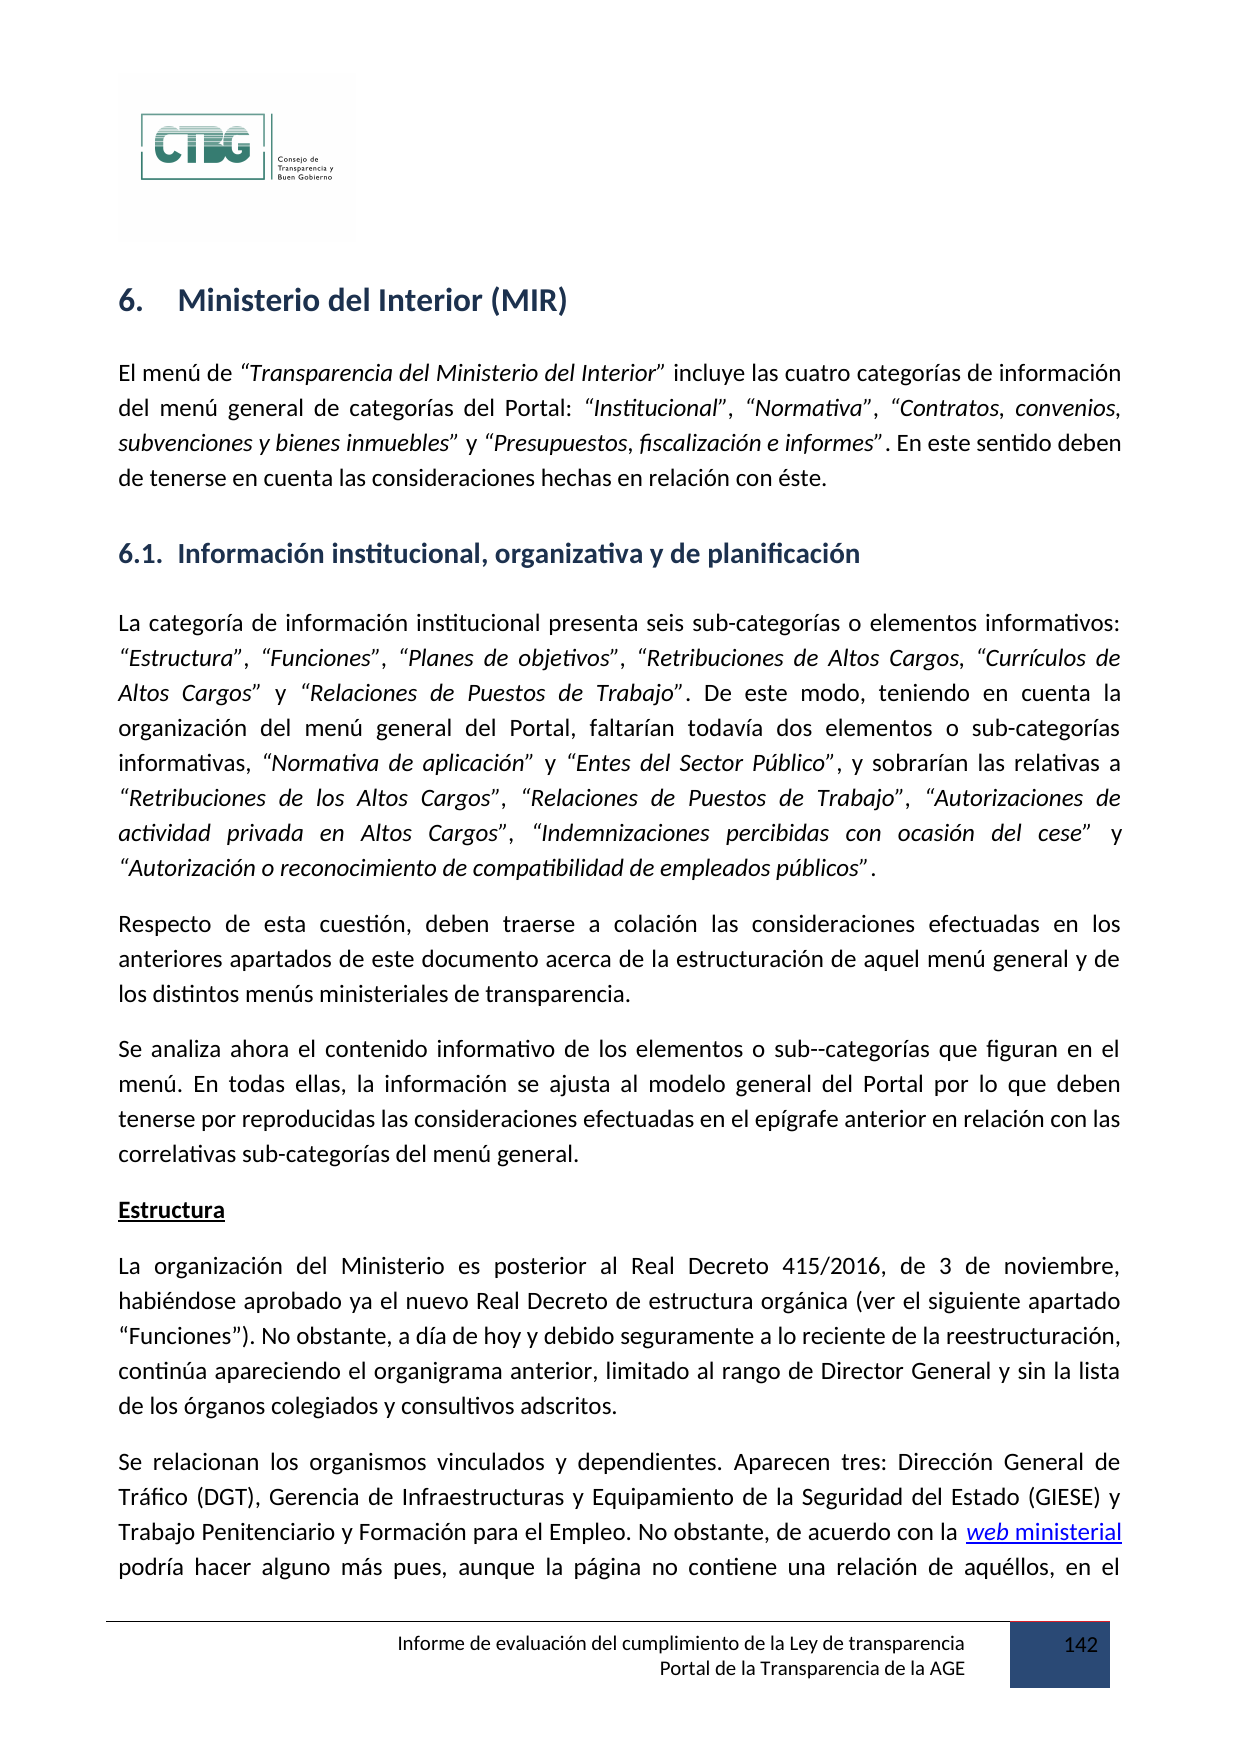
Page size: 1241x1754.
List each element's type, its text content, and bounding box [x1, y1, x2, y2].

subtitle Información institucional, organizativa y de planificación [118, 535, 1122, 570]
text La categoría de información institucional presenta seis sub-categorías o elementos informativos: “Estructura”, “Funciones”, “Planes de objetivos”, “Retribuciones de Altos Cargos, “Currículos de Altos Cargos” y “Relaciones de Puestos de Trabajo”. De este modo, teniendo en cuenta la organización del menú general del Portal, faltarían todavía dos elementos o sub-categorías informativas, “Normativa de aplicación” y “Entes del Sector Público”, y sobrarían las relativas a “Retribuciones de los Altos Cargos”, “Relaciones de Puestos de Trabajo”, “Autorizaciones de actividad privada en Altos Cargos”, “Indemnizaciones percibidas con ocasión del cese” y “Autorización o reconocimiento de compatibilidad de empleados públicos”. [118, 607, 1122, 882]
text El menú de “Transparencia del Ministerio del Interior” incluye las cuatro categorías de información del menú general de categorías del Portal: “Institucional”, “Normativa”, “Contratos, convenios, subvenciones y bienes inmuebles” y “Presupuestos, fiscalización e informes”. En este sentido deben de tenerse en cuenta las consideraciones hechas en relación con éste. [118, 357, 1122, 493]
text Respecto de esta cuestión, deben traerse a colación las consideraciones efectuadas en los anteriores apartados de este documento acerca de la estructuración de aquel menú general y de los distintos menús ministeriales de transparencia. [118, 908, 1122, 1008]
picture [118, 73, 356, 242]
text Se analiza ahora el contenido informativo de los elementos o sub--categorías que figuran en el menú. En todas ellas, la información se ajusta al modelo general del Portal por lo que deben tenerse por reproducidas las consideraciones efectuadas en el epígrafe anterior en relación con las correlativas sub-categorías del menú general. [118, 1034, 1122, 1169]
text Estructura [118, 1194, 1122, 1225]
subtitle Ministerio del Interior (MIR) [118, 279, 1122, 320]
text La organización del Ministerio es posterior al Real Decreto 415/2016, de 3 de noviembre, habiéndose aprobado ya el nuevo Real Decreto de estructura orgánica (ver el siguiente apartado “Funciones”). No obstante, a día de hoy y debido seguramente a lo reciente de la reestructuración, continúa apareciendo el organigrama anterior, limitado al rango de Director General y sin la lista de los órganos colegiados y consultivos adscritos. [118, 1250, 1122, 1421]
